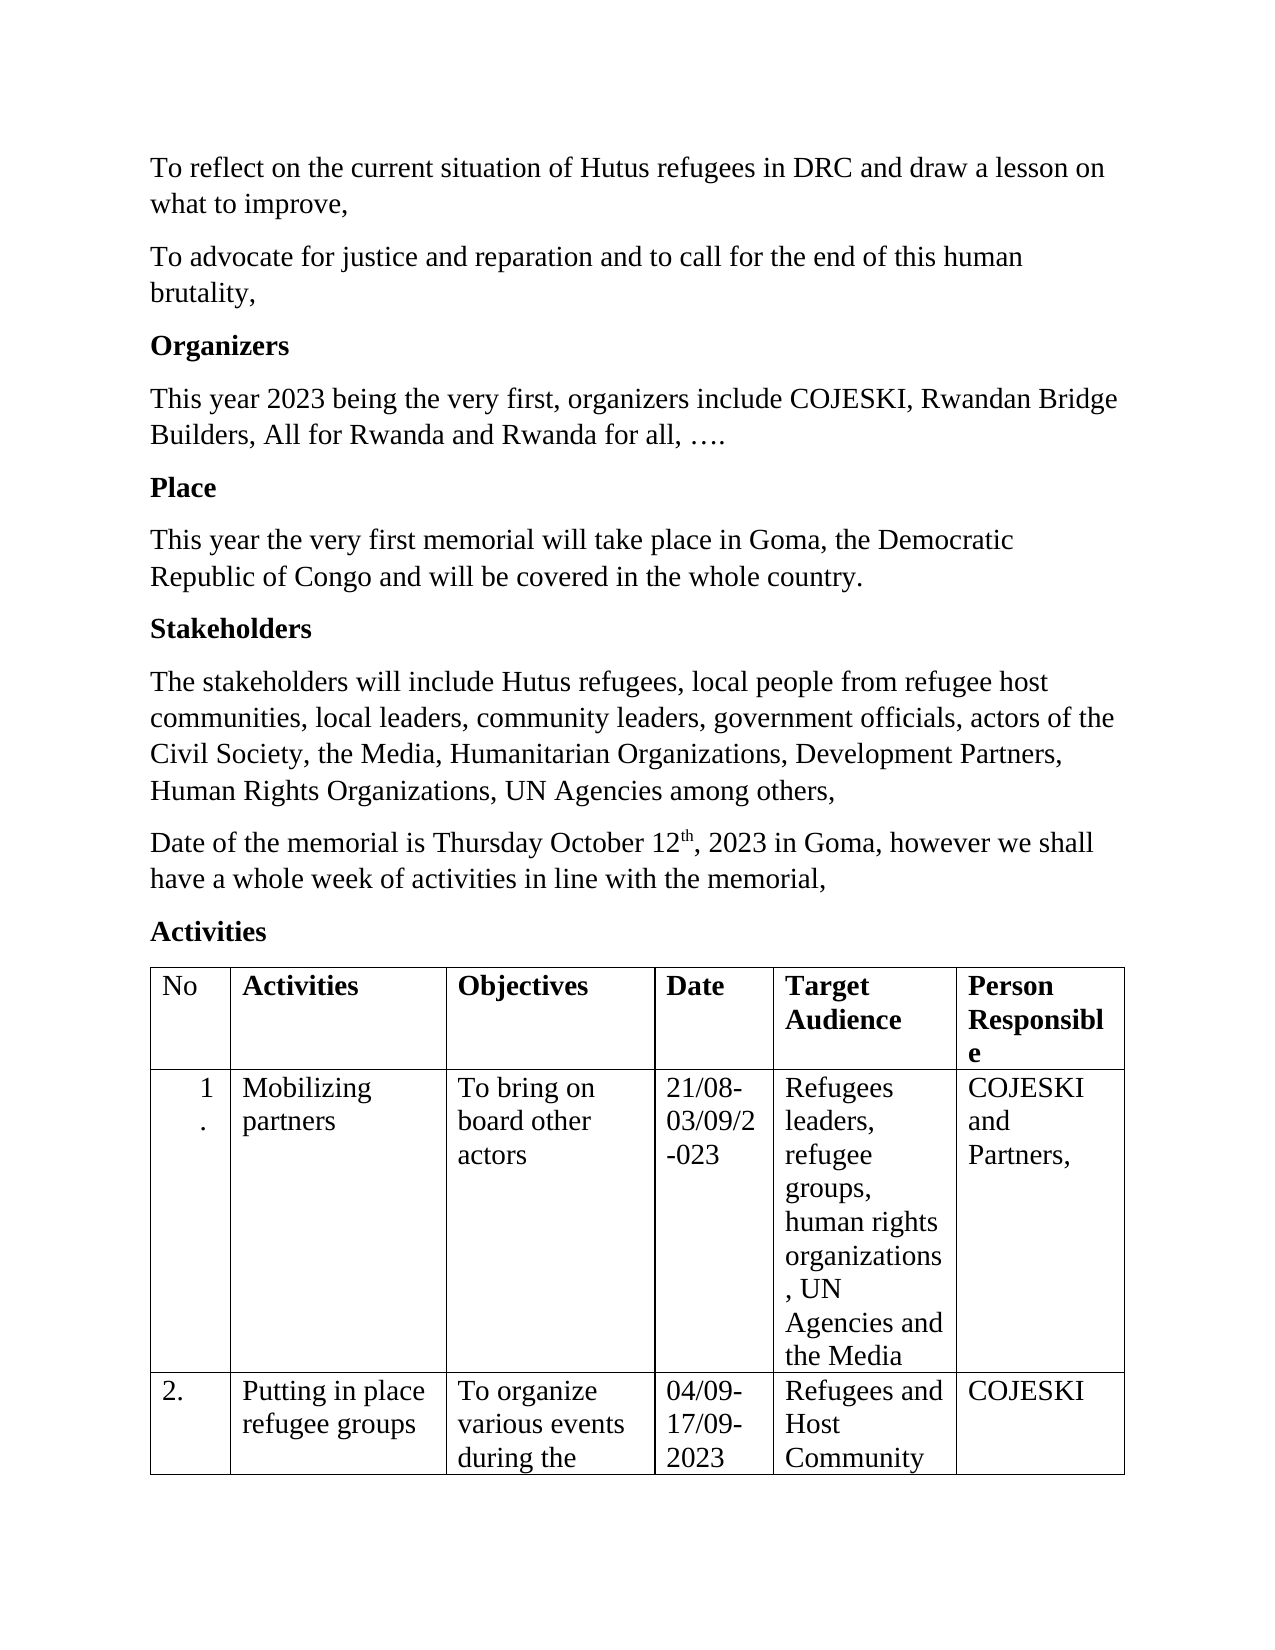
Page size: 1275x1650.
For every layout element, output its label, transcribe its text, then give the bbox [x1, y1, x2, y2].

table_header Person Responsible [957, 968, 1124, 1069]
text Date of the memorial is Thursday October 12th, 2023 in Goma, however we shall have a whole week of activities in line with the memorial, [150, 826, 1125, 895]
table_cell Refugees leaders, refugee groups, human rights organizations, UN Agencies and the Media [774, 1070, 956, 1372]
table_header Date [656, 968, 773, 1069]
text This year 2023 being the very first, organizers include COJESKI, Rwandan Bridge Builders, All for Rwanda and Rwanda for all, …. [150, 381, 1125, 450]
text To advocate for justice and reparation and to call for the end of this human brutality, [150, 239, 1125, 309]
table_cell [774, 1373, 956, 1473]
table_header No [151, 968, 230, 1069]
text The stakeholders will include Hutus refugees, local people from refugee host communities, local leaders, community leaders, government officials, actors of the Civil Society, the Media, Humanitarian Organizations, Development Partners, Human Rights Organizations, UN Agencies among others, [150, 664, 1125, 806]
table_cell 2. [151, 1373, 230, 1473]
text Organizers [150, 328, 1125, 361]
text Activities [150, 914, 1125, 948]
table_cell COJESKI and Partners, [957, 1070, 1124, 1372]
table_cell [447, 1373, 654, 1473]
text This year the very first memorial will take place in Goma, the Democratic Republic of Congo and will be covered in the whole country. [150, 522, 1125, 592]
table_header Activities [231, 968, 446, 1069]
text Place [150, 470, 1125, 503]
table_header Objectives [447, 968, 654, 1069]
table_cell COJESKI [957, 1373, 1124, 1473]
table_cell 21/08- 03/09/2-023 [656, 1070, 773, 1372]
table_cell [231, 1373, 446, 1473]
text Stakeholders [150, 611, 1125, 645]
text To reflect on the current situation of Hutus refugees in DRC and draw a lesson on what to improve, [150, 150, 1125, 220]
table_cell 04/09-17/09- 2023 [656, 1373, 773, 1473]
table_cell 1. [151, 1070, 230, 1372]
table_header Target Audience [774, 968, 956, 1069]
table_cell Mobilizing partners [231, 1070, 446, 1372]
table_cell To bring on board other actors [447, 1070, 654, 1372]
